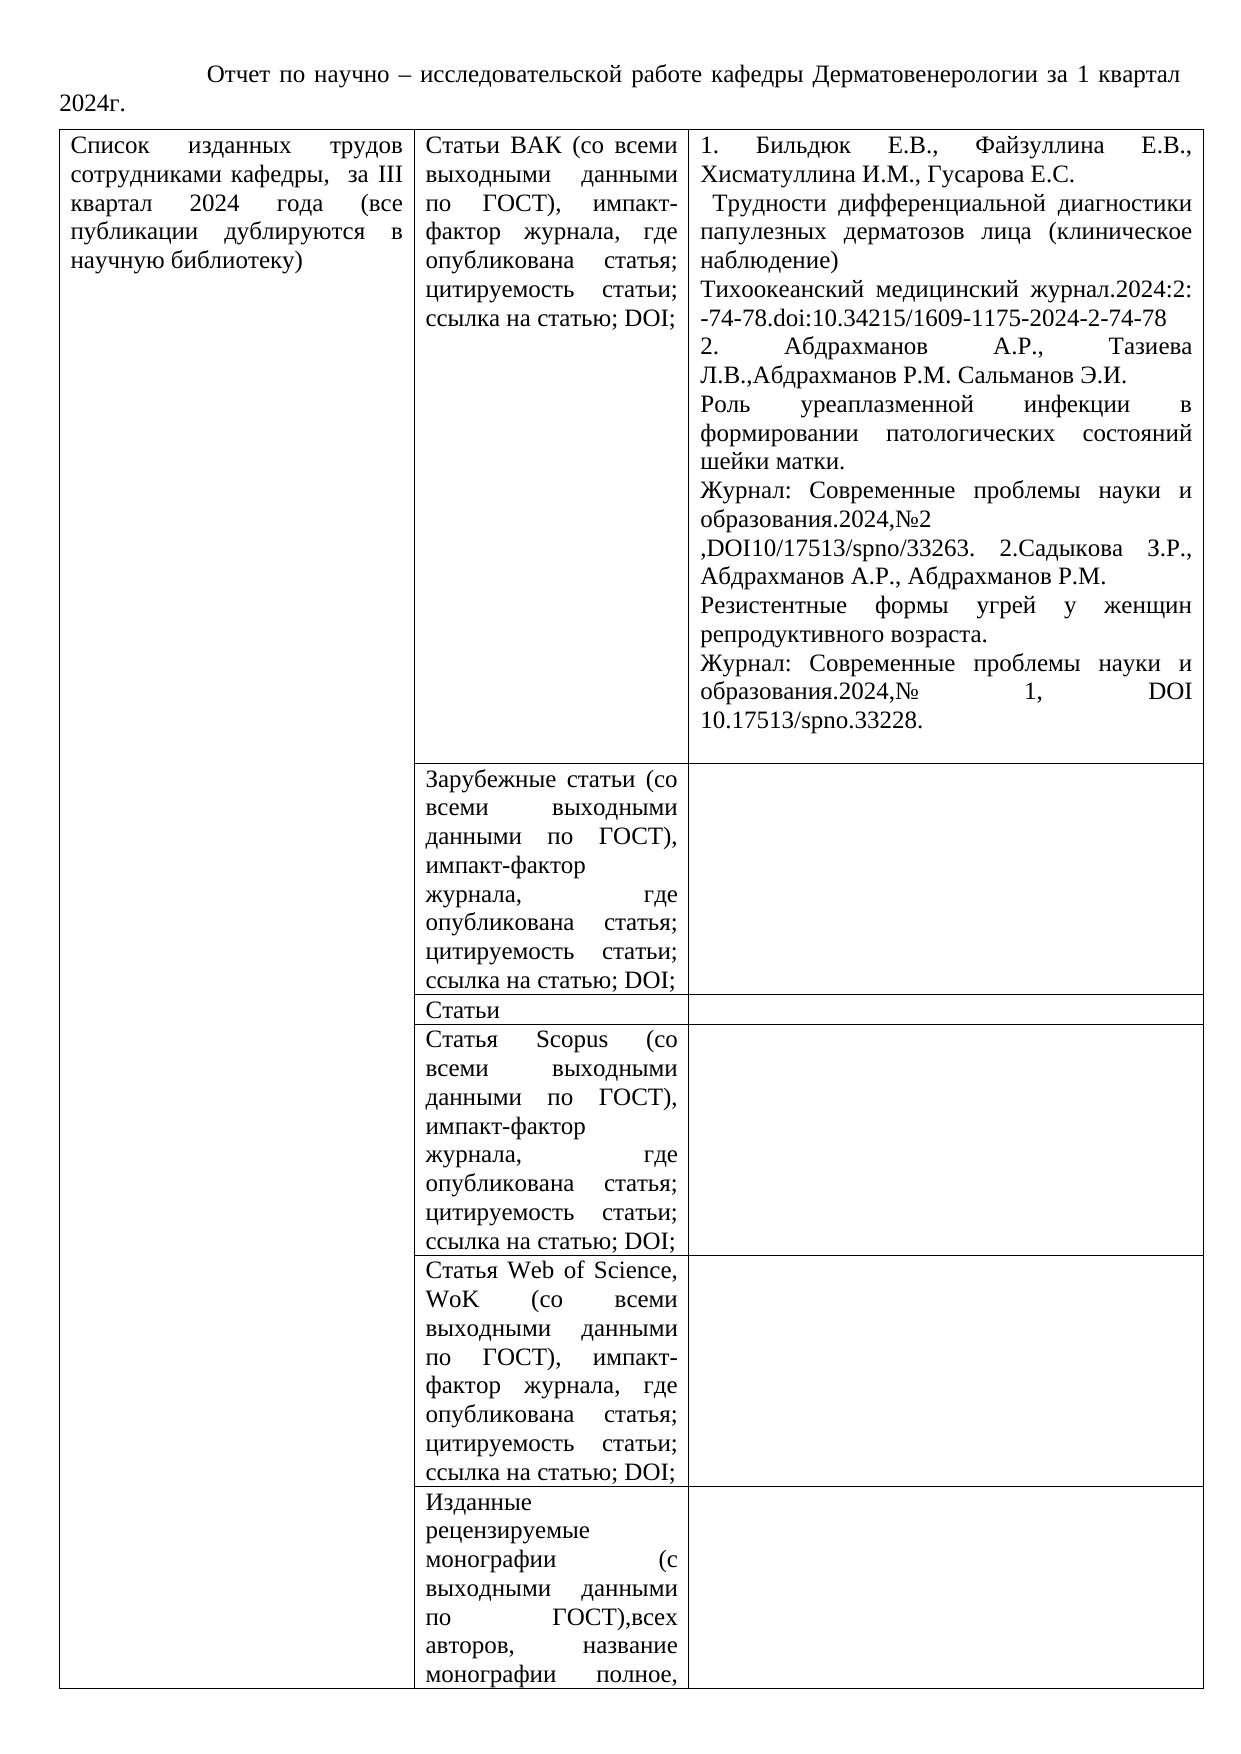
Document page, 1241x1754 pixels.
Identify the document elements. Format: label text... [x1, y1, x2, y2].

table_cell [689, 764, 1203, 994]
table_header 1. Бильдюк Е.В., Файзуллина Е.В., Хисматуллина И.М., Гусарова Е.С. Трудности дифференциальной диагностики папулезных дерматозов лица (клиническое наблюдение) Тихоокеанский медицинский журнал.2024:2: -74-78.doi:10.34215/1609-1175-2024-2-74-78 2. Абдрахманов А.Р., Тазиева Л.В.,Абдрахманов Р.М. Сальманов Э.И. Роль уреаплазменной инфекции в формировании патологических состояний шейки матки. Журнал: Современные проблемы науки и образования.2024,№2,DOI10/17513/spno/33263. 2.Садыкова З.Р., Абдрахманов А.Р., Абдрахманов Р.М. Резистентные формы угрей у женщин репродуктивного возраста. Журнал: Современные проблемы науки и образования.2024,№ 1, DOI 10.17513/spno.33228. [689, 130, 1203, 763]
table_cell [689, 1025, 1203, 1254]
text Отчет по научно – исследовательской работе кафедры Дерматовенерологии за 1 квартал 2024г. [59, 59, 1181, 117]
table_cell [689, 1256, 1203, 1486]
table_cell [415, 1487, 688, 1688]
table_cell [689, 1487, 1203, 1688]
table_cell [689, 995, 1203, 1023]
table_cell Статья Scopus (со всеми выходными данными по ГОСТ), импакт-фактор журнала, где опубликована статья; цитируемость статьи; ссылка на статью; DOI; [415, 1025, 688, 1254]
table_header Список изданных трудов сотрудниками кафедры, за III квартал 2024 года (все публикации дублируются в научную библиотеку) [60, 130, 414, 1688]
table_header Статьи ВАК (со всеми выходными данными по ГОСТ), импакт-фактор журнала, где опубликована статья; цитируемость статьи; ссылка на статью; DOI; [415, 130, 688, 763]
table_cell Зарубежные статьи (со всеми выходными данными по ГОСТ), импакт-фактор журнала, где опубликована статья; цитируемость статьи; ссылка на статью; DOI; [415, 764, 688, 994]
table_cell Статьи [415, 995, 688, 1023]
table_cell Статья Web of Science, WoK (со всеми выходными данными по ГОСТ), импакт-фактор журнала, где опубликована статья; цитируемость статьи; ссылка на статью; DOI; [415, 1256, 688, 1486]
